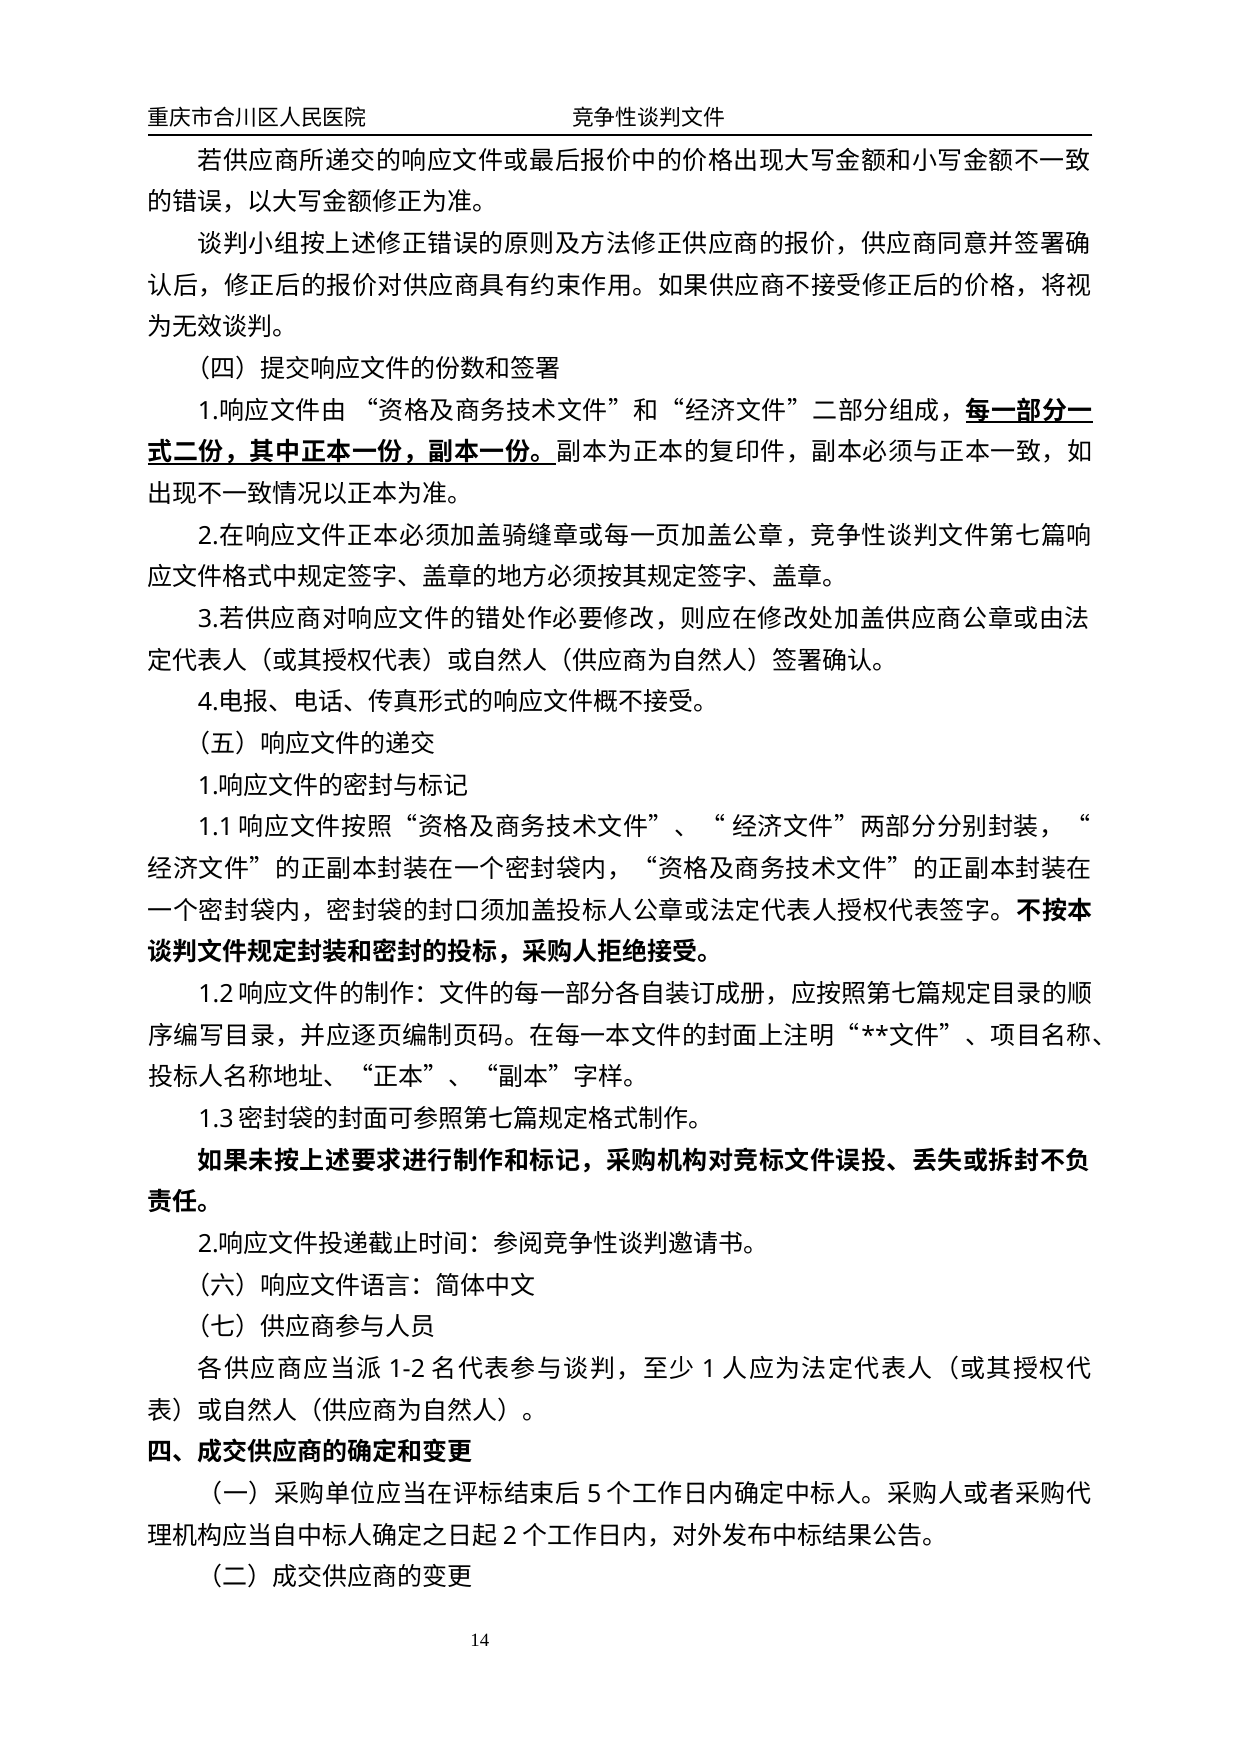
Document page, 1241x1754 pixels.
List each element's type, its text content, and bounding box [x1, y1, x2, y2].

text 谈判小组按上述修正错误的原则及方法修正供应商的报价，供应商同意并签署确认后，修正后的报价对供应商具有约束作用。如果供应商不接受修正后的价格，将视为无效谈判。 [148, 219, 1092, 344]
text （四）提交响应文件的份数和签署 [148, 344, 1092, 386]
text 若供应商所递交的响应文件或最后报价中的价格出现大写金额和小写金额不一致的错误，以大写金额修正为准。 [148, 136, 1092, 219]
text 4.电报、电话、传真形式的响应文件概不接受。 [148, 677, 1092, 719]
text 2.响应文件投递截止时间：参阅竞争性谈判邀请书。 [148, 1219, 1092, 1261]
text （七）供应商参与人员 [148, 1302, 1092, 1344]
text 各供应商应当派1-2名代表参与谈判，至少1人应为法定代表人（或其授权代表）或自然人（供应商为自然人）。 [148, 1344, 1092, 1427]
text 1.响应文件的密封与标记 [148, 761, 1092, 802]
text 1.响应文件由 “资格及商务技术文件”和“经济文件”二部分组成，每一部分一式二份，其中正本一份，副本一份。副本为正本的复印件，副本必须与正本一致，如出现不一致情况以正本为准。 [148, 386, 1092, 511]
text 1.1响应文件按照“资格及商务技术文件”、“ 经济文件”两部分分别封装，“ 经济文件”的正副本封装在一个密封袋内，“资格及商务技术文件”的正副本封装在一个密封袋内，密封袋的封口须加盖投标人公章或法定代表人授权代表签字。不按本谈判文件规定封装和密封的投标，采购人拒绝接受。 [148, 802, 1092, 969]
subtitle 四、成交供应商的确定和变更 [148, 1427, 1092, 1469]
text 3.若供应商对响应文件的错处作必要修改，则应在修改处加盖供应商公章或由法定代表人（或其授权代表）或自然人（供应商为自然人）签署确认。 [148, 594, 1092, 677]
text （二）成交供应商的变更 [148, 1552, 1092, 1594]
text 1.3密封袋的封面可参照第七篇规定格式制作。 [148, 1094, 1092, 1136]
text （一）采购单位应当在评标结束后5个工作日内确定中标人。采购人或者采购代理机构应当自中标人确定之日起2个工作日内，对外发布中标结果公告。 [148, 1469, 1092, 1552]
text （五）响应文件的递交 [148, 719, 1092, 761]
text 2.在响应文件正本必须加盖骑缝章或每一页加盖公章，竞争性谈判文件第七篇响应文件格式中规定签字、盖章的地方必须按其规定签字、盖章。 [148, 511, 1092, 594]
text （六）响应文件语言：简体中文 [148, 1261, 1092, 1302]
text 1.2响应文件的制作：文件的每一部分各自装订成册，应按照第七篇规定目录的顺序编写目录，并应逐页编制页码。在每一本文件的封面上注明“**文件”、项目名称、投标人名称地址、“正本”、“副本”字样。 [148, 969, 1092, 1094]
text 如果未按上述要求进行制作和标记，采购机构对竞标文件误投、丢失或拆封不负责任。 [148, 1136, 1092, 1219]
